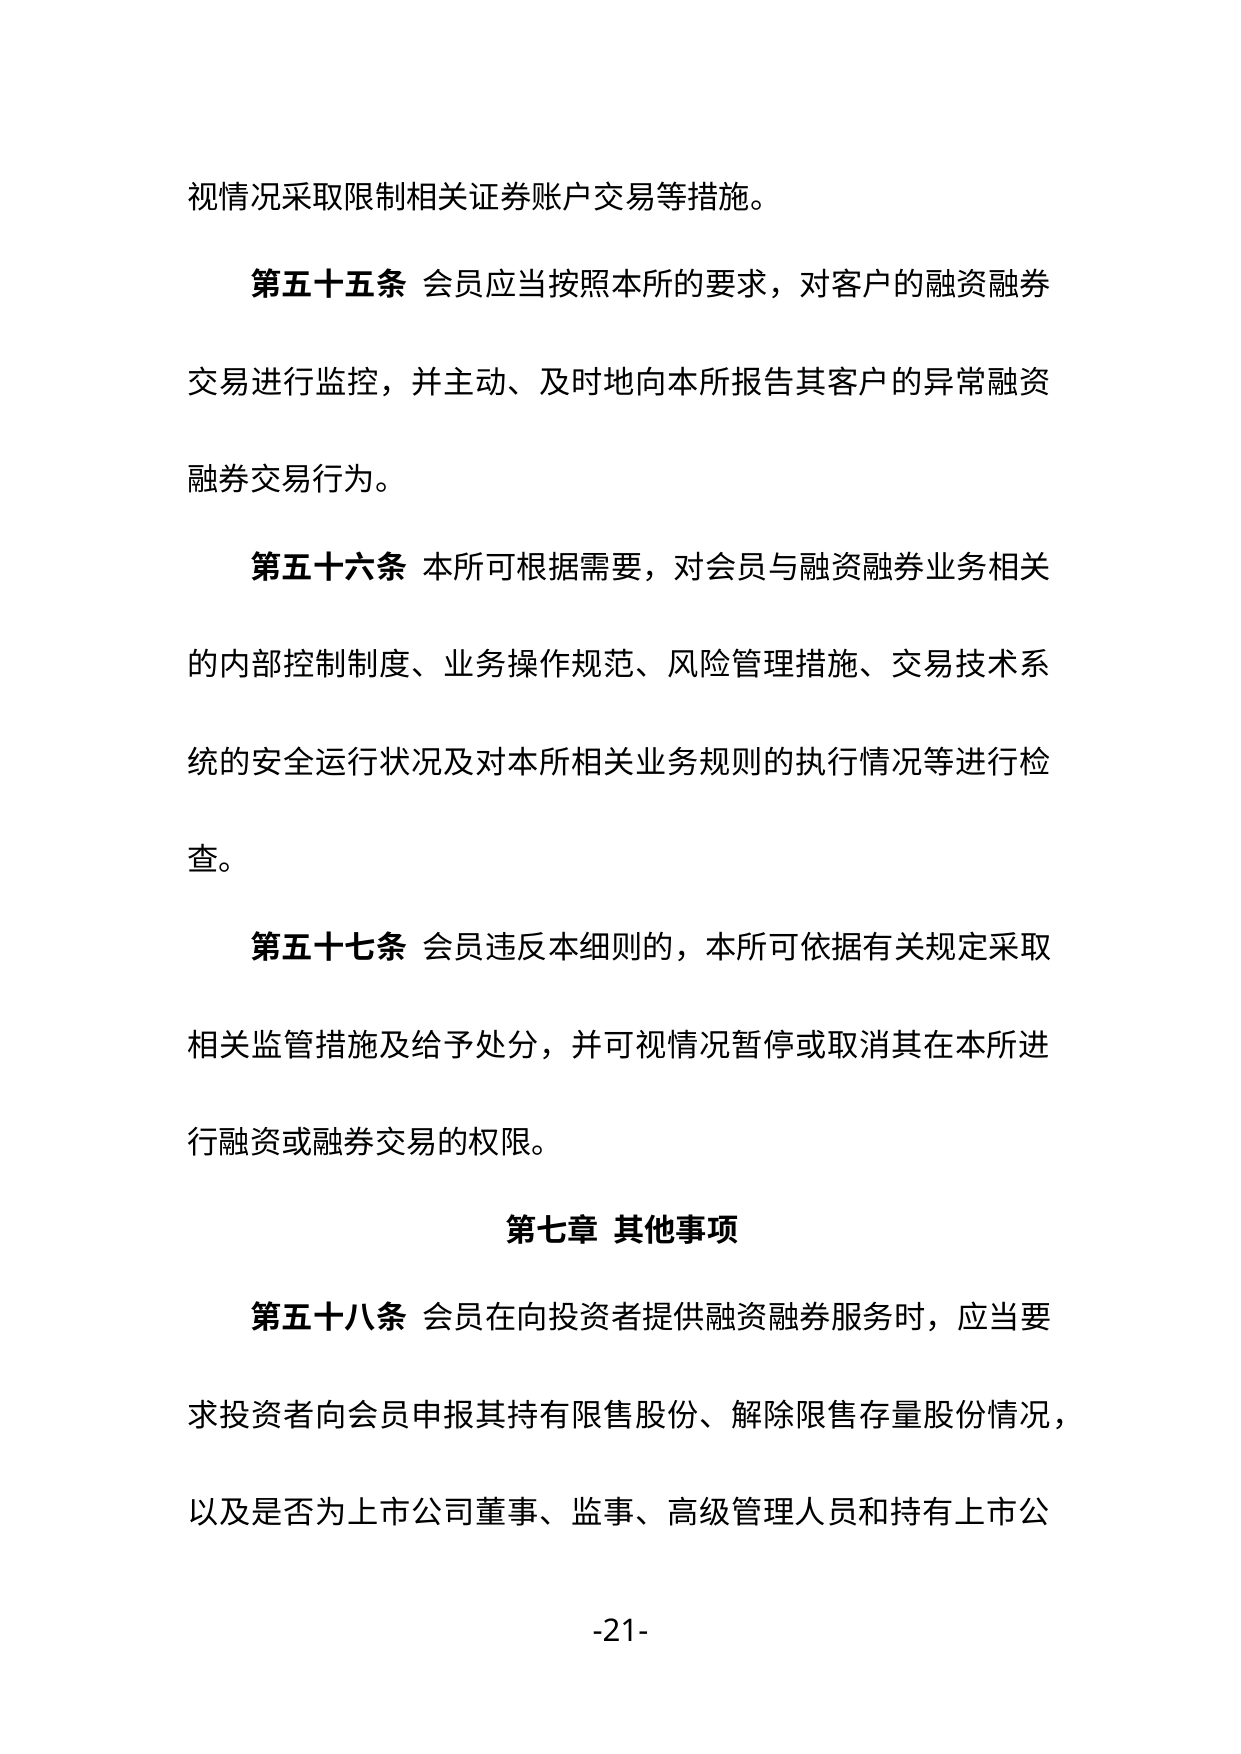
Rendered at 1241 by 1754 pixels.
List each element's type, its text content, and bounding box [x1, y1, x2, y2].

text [187, 162, 1053, 227]
text 第七章 其他事项 [187, 1195, 1056, 1260]
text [187, 1282, 1053, 1542]
text 第五十七条 会员违反本细则的，本所可依据有关规定采取相关监管措施及给予处分，并可视情况暂停或取消其在本所进行融资或融券交易的权限。 [187, 912, 1053, 1172]
text 第五十五条 会员应当按照本所的要求，对客户的融资融券交易进行监控，并主动、及时地向本所报告其客户的异常融资融券交易行为。 [187, 249, 1053, 509]
text 第五十六条 本所可根据需要，对会员与融资融券业务相关的内部控制制度、业务操作规范、风险管理措施、交易技术系统的安全运行状况及对本所相关业务规则的执行情况等进行检查。 [187, 532, 1053, 890]
